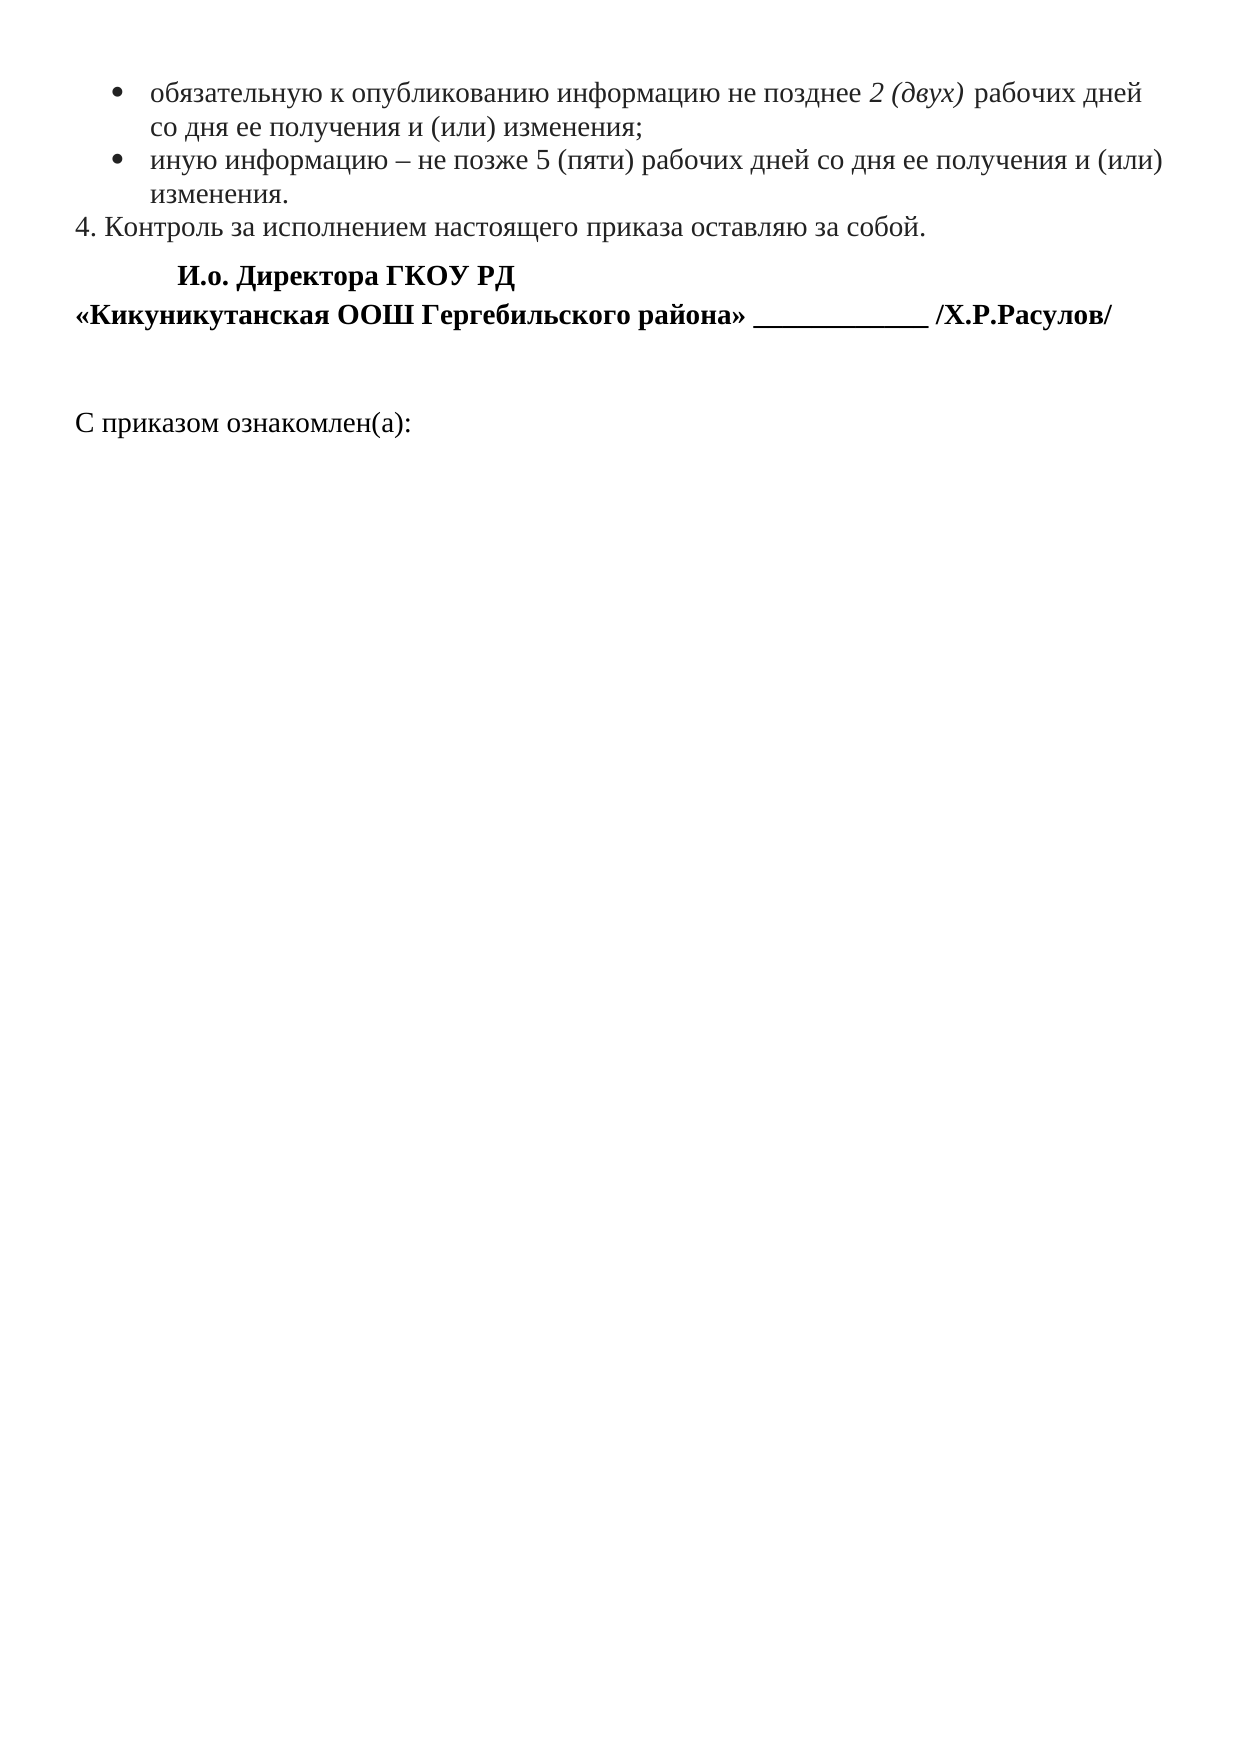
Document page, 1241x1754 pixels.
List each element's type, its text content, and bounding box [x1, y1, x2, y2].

list обязательную к опубликованию информацию не позднее 2 (двух) рабочих дней со дня ее получения и (или) изменения; [112, 75, 1165, 142]
text С приказом ознакомлен(а): [75, 406, 1165, 439]
list иную информацию – не позже 5 (пяти) рабочих дней со дня ее получения и (или) изменения. [112, 142, 1165, 209]
text И.о. Директора ГКОУ РД «Кикуникутанская ООШ Гергебильского района» ____________ /Х.Р.Расулов/ [75, 258, 1165, 331]
text 4. Контроль за исполнением настоящего приказа оставляю за собой. [75, 209, 1165, 243]
